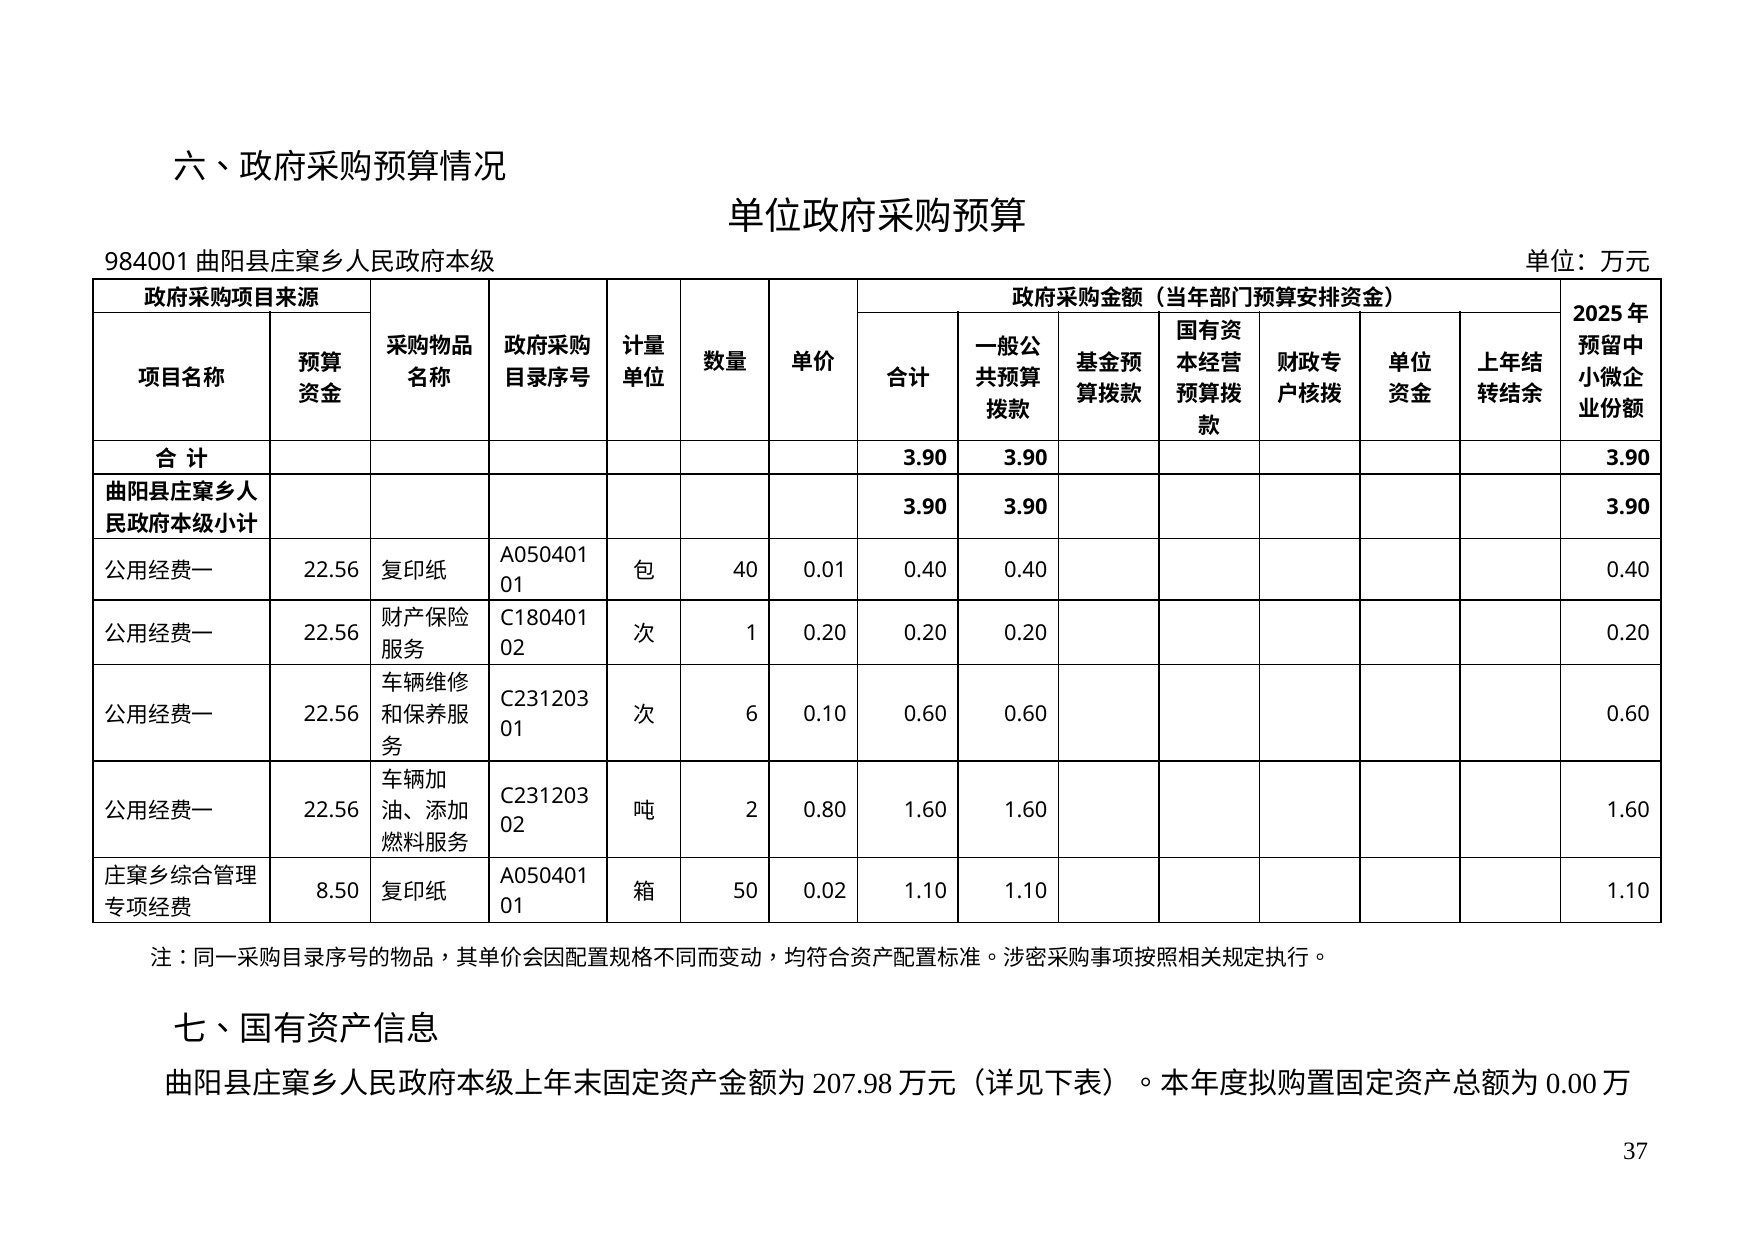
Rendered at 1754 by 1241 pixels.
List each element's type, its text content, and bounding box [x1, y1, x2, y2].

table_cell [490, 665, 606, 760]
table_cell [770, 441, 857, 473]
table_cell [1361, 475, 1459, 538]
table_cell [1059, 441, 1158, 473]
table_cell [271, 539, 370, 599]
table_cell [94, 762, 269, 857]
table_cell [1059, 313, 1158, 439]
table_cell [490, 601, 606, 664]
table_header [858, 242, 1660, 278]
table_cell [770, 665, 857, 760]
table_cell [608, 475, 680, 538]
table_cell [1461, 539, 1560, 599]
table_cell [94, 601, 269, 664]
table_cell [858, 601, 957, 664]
text 七、国有资产信息 [106, 1005, 1648, 1051]
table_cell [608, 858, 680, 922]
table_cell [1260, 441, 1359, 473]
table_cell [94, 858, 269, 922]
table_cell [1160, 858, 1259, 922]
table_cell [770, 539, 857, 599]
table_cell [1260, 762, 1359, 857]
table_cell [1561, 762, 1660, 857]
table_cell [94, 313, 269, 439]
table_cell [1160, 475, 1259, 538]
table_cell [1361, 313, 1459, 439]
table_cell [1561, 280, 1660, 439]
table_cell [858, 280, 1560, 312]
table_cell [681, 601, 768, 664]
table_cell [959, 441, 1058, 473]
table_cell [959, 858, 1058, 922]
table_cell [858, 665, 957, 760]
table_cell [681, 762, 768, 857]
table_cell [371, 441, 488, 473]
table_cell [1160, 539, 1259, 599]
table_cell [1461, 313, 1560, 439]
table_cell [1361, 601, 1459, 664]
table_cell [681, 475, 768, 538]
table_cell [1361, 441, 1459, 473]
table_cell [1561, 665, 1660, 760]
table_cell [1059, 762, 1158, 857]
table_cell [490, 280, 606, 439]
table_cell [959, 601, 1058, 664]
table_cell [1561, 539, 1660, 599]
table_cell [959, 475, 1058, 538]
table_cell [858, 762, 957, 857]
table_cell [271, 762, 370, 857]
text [106, 1052, 1648, 1104]
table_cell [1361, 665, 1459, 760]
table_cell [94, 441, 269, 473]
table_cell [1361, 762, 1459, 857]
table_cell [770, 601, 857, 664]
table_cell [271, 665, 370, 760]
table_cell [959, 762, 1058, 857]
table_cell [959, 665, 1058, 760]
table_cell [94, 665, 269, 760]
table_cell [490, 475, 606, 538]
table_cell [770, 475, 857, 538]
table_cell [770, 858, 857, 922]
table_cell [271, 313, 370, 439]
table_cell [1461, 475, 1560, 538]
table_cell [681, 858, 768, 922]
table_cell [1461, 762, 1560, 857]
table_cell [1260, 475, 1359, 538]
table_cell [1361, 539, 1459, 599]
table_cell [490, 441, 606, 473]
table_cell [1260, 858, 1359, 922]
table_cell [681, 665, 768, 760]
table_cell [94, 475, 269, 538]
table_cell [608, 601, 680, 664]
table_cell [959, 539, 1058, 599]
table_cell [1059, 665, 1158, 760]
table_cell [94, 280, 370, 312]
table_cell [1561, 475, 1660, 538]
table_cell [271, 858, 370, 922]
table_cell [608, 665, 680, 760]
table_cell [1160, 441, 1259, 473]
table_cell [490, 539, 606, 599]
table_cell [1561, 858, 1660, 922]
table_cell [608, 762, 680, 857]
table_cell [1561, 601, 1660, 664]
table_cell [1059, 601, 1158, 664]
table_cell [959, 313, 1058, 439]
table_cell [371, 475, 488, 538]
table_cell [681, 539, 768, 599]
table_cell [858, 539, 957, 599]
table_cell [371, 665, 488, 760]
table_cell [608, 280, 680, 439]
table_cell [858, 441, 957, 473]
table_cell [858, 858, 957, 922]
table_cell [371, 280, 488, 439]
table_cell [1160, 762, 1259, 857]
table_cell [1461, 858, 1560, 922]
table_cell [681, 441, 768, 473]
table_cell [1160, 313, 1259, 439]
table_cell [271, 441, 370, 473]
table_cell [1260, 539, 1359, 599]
text 单位政府采购预算 [106, 189, 1648, 240]
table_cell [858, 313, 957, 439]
text 六、政府采购预算情况 [106, 143, 1648, 188]
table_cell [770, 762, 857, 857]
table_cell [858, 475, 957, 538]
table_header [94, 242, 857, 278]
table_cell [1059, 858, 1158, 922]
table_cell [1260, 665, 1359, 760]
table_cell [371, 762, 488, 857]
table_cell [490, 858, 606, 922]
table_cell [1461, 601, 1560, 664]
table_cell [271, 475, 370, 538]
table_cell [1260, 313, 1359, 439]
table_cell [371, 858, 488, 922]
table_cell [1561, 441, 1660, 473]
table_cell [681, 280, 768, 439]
text 注：同一采购目录序号的物品，其单价会因配置规格不同而变动，均符合资产配置标准。涉密采购事项按照相关规定执行。 [106, 923, 1648, 975]
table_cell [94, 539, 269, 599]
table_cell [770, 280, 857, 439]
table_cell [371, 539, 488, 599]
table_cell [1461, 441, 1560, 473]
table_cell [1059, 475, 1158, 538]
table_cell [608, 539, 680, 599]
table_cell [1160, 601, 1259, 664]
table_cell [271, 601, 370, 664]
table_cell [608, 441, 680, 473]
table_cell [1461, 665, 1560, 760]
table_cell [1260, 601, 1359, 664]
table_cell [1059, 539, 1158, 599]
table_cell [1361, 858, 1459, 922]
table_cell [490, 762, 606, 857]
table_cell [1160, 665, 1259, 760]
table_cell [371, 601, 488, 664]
